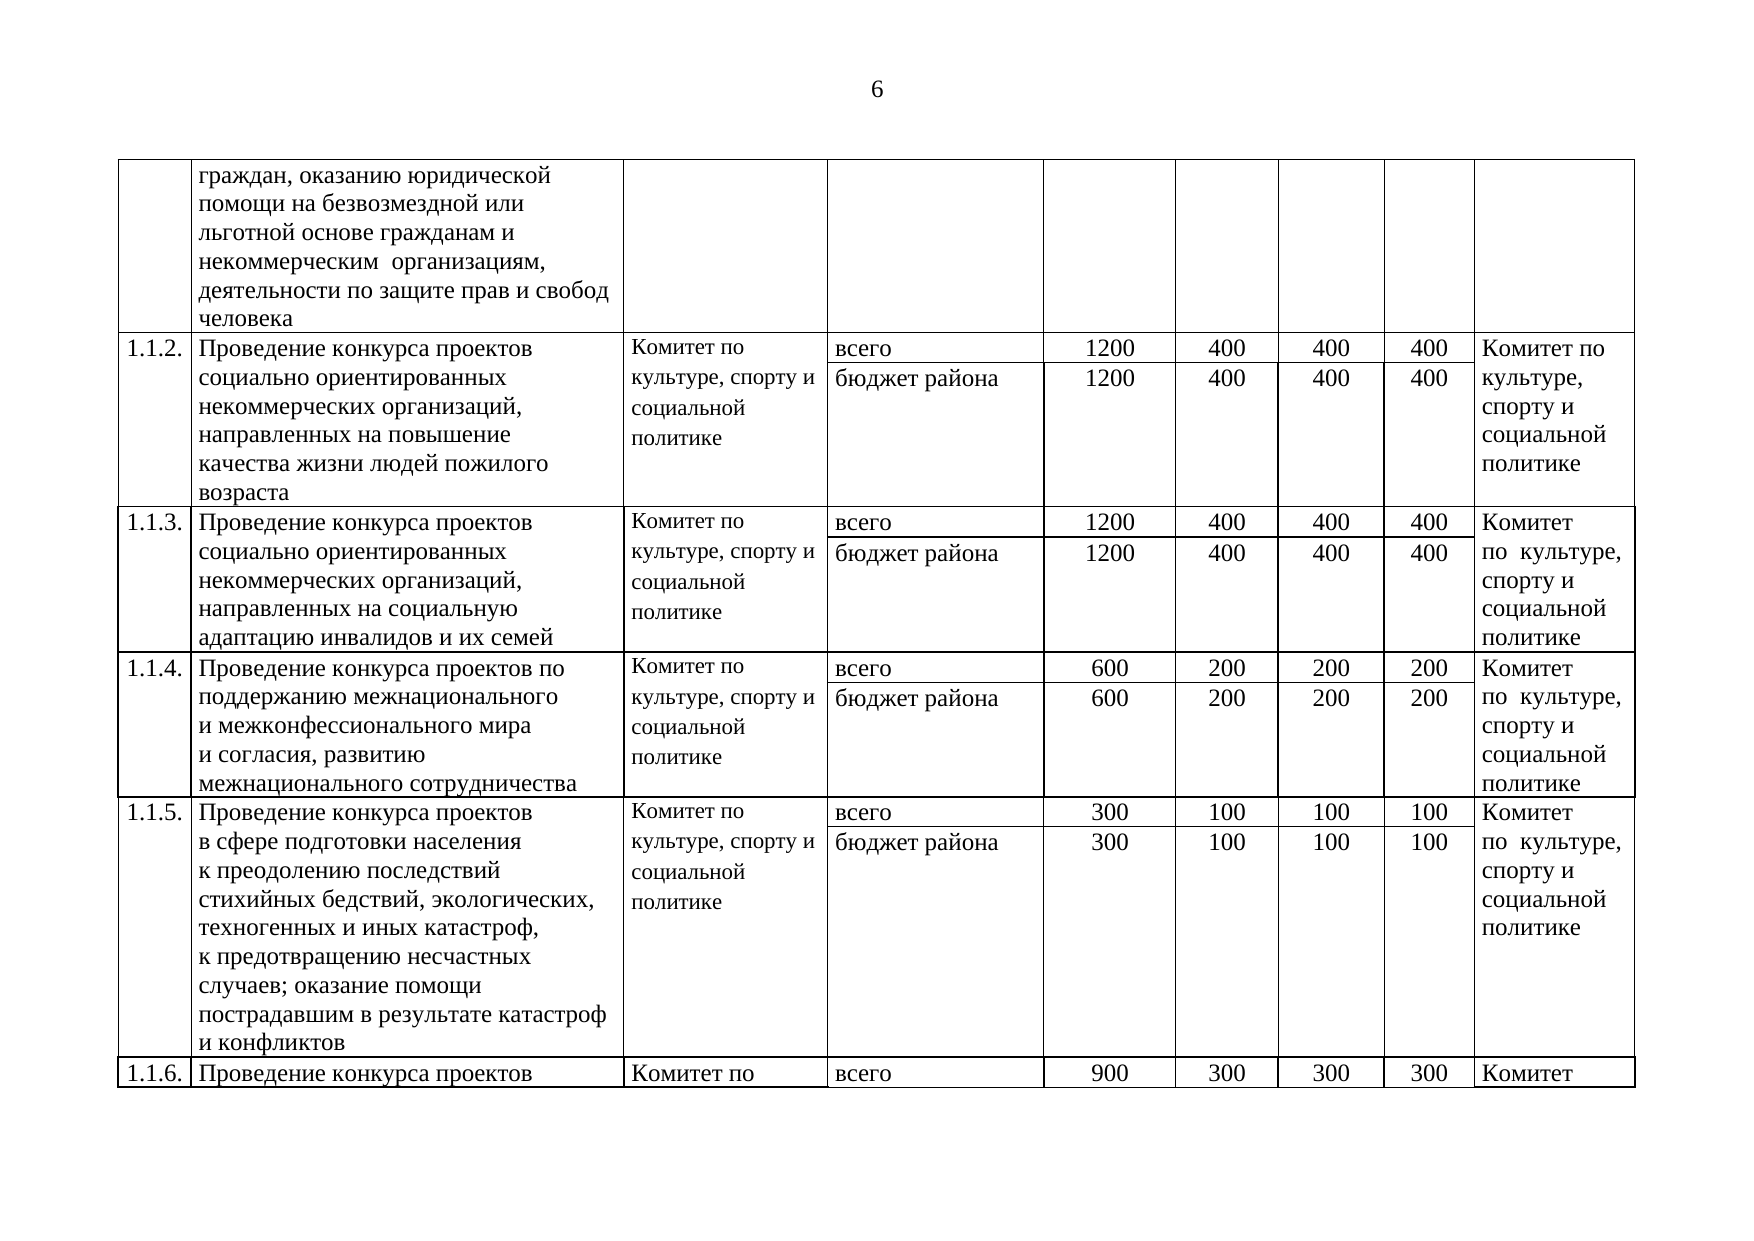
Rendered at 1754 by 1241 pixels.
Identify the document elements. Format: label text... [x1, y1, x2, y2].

table_cell 200 [1385, 683, 1474, 796]
table_cell всего [828, 333, 1043, 362]
table_cell 1.1.4. [119, 653, 190, 796]
table_cell 100 [1176, 827, 1278, 1056]
table_cell 1.1.2. [119, 333, 191, 506]
table_cell 400 [1176, 333, 1278, 362]
table_cell бюджет района [828, 683, 1043, 796]
table_cell 200 [1176, 683, 1277, 796]
table_cell 1.1.6. [119, 1058, 190, 1086]
table_cell 200 [1385, 653, 1474, 681]
table_cell 1.1.5. [119, 798, 191, 1056]
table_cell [624, 333, 827, 506]
table_cell 200 [1279, 653, 1383, 681]
table_cell 400 [1279, 507, 1383, 536]
table_cell 900 [1045, 1058, 1175, 1086]
table_cell 400 [1385, 363, 1474, 506]
table_cell Комитет по культуре, спорту и социальной политике [624, 798, 827, 1056]
table_cell 100 [1385, 827, 1474, 1056]
table_cell Комитет по культуре, спорту и социальной политике [625, 507, 827, 651]
table_cell всего [828, 1058, 1043, 1086]
table_cell Проведение конкурса проектов в сфере подготовки населения к преодолению последствий стихийных бедствий, экологических, техногенных и иных катастроф, к предотвращению несчастных случаев; оказание помощи пострадавшим в результате катастроф и конфликтов [192, 798, 623, 1056]
table_cell 300 [1176, 1058, 1277, 1086]
table_cell [1176, 160, 1278, 332]
table_cell 100 [1279, 827, 1384, 1056]
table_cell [1475, 333, 1634, 506]
table_cell 600 [1045, 653, 1175, 681]
table_cell бюджет района [828, 827, 1043, 1056]
table_cell Проведение конкурса проектов социально ориентированных некоммерческих организаций, направленных на повышение качества жизни людей пожилого возраста [192, 333, 623, 506]
table_cell 400 [1279, 333, 1384, 362]
table_cell 400 [1385, 333, 1474, 362]
table_cell 400 [1385, 538, 1474, 651]
table_cell Проведение конкурса проектов социально ориентированных некоммерческих организаций, направленных на социальную адаптацию инвалидов и их семей [192, 507, 623, 651]
table_cell 300 [1279, 1058, 1383, 1086]
table_cell всего [828, 653, 1043, 681]
table_cell 400 [1176, 538, 1277, 651]
table_cell 1.1.3. [119, 507, 190, 651]
table_cell [1385, 160, 1474, 332]
table_cell 200 [1176, 653, 1277, 681]
table_cell 400 [1279, 363, 1383, 506]
table_cell Комитет по культуре, спорту и социальной политике [1475, 507, 1634, 651]
table_cell 1200 [1044, 333, 1175, 362]
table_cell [1475, 1058, 1634, 1086]
table_cell 1200 [1045, 363, 1175, 506]
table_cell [625, 1058, 827, 1086]
table_cell 400 [1279, 538, 1383, 651]
table_cell 300 [1044, 798, 1175, 826]
table_cell Комитет по культуре, спорту и социальной политике [1475, 653, 1634, 796]
table_cell 100 [1176, 798, 1278, 826]
table_cell всего [828, 798, 1043, 826]
table_cell 100 [1385, 798, 1474, 826]
table_cell 400 [1176, 507, 1277, 536]
table_cell 1200 [1045, 538, 1175, 651]
table_cell бюджет района [828, 538, 1043, 651]
table_cell [1044, 160, 1175, 332]
table_cell 300 [1044, 827, 1175, 1056]
table_cell 400 [1176, 363, 1277, 506]
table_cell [192, 1058, 623, 1086]
table_cell Комитет по культуре, спорту и социальной политике [625, 653, 827, 796]
table_cell бюджет района [828, 363, 1043, 506]
table_cell 300 [1385, 1058, 1474, 1086]
table_cell 1200 [1045, 507, 1175, 536]
table_cell Проведение конкурса проектов по поддержанию межнационального и межконфессионального мира и согласия, развитию межнационального сотрудничества [192, 653, 623, 796]
table_cell 400 [1385, 507, 1474, 536]
table_cell 200 [1279, 683, 1383, 796]
table_cell 600 [1045, 683, 1175, 796]
table_cell [828, 160, 1043, 332]
table_cell Комитет по культуре, спорту и социальной политике [1475, 798, 1634, 1056]
table_cell 100 [1279, 798, 1384, 826]
table_cell всего [828, 507, 1043, 536]
table_cell [1279, 160, 1384, 332]
